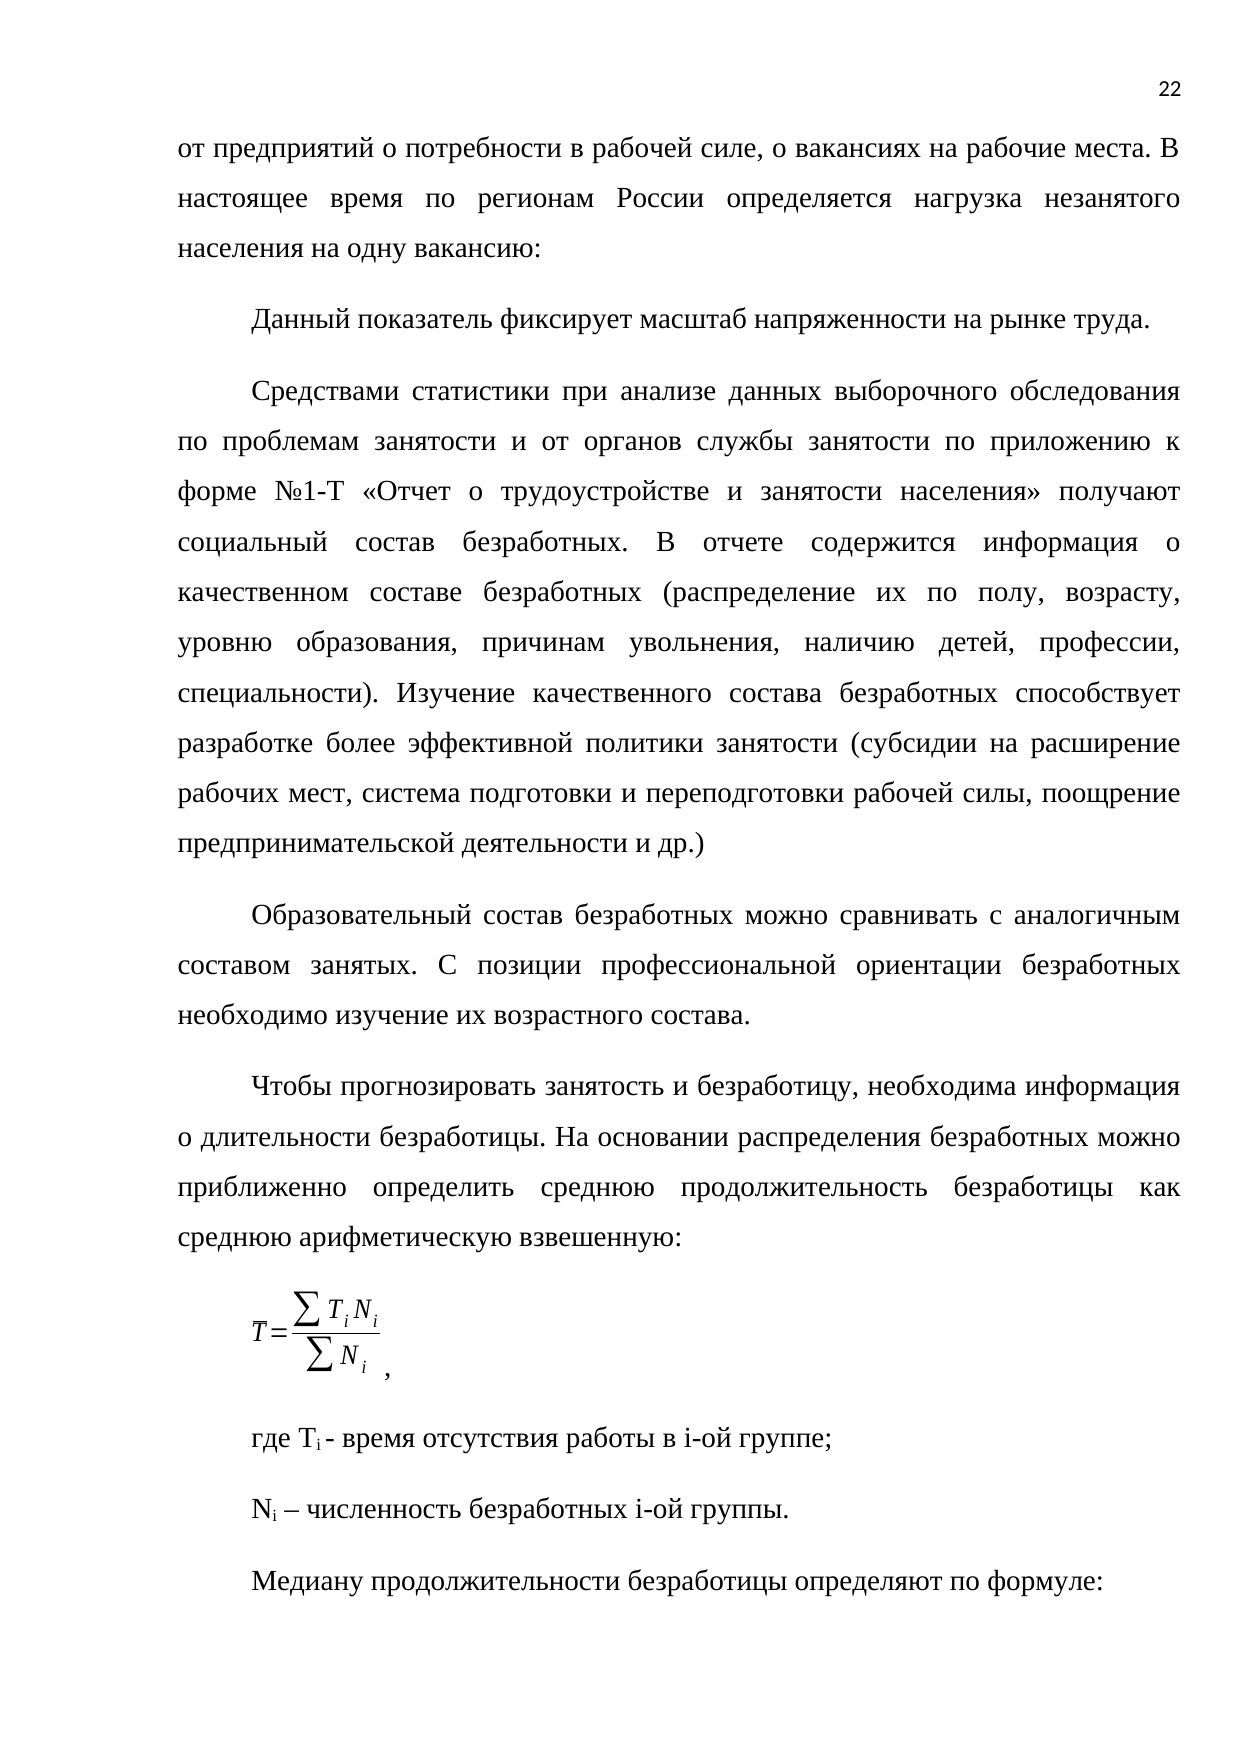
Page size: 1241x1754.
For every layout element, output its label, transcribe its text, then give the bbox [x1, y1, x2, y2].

text Медиану продолжительности безработицы определяют по формуле: [177, 1563, 1181, 1596]
text Средствами статистики при анализе данных выборочного обследования по проблемам занятости и от органов службы занятости по приложению к форме №1-Т «Отчет о трудоустройстве и занятости населения» получают социальный состав безработных. В отчете содержится информация о качественном составе безработных (распределение их по полу, возрасту, уровню образования, причинам увольнения, наличию детей, профессии, специальности). Изучение качественного состава безработных способствует разработке более эффективной политики занятости (субсидии на расширение рабочих мест, система подготовки и переподготовки рабочей силы, поощрение предпринимательской деятельности и др.) [177, 373, 1181, 859]
text Данный показатель фиксирует масштаб напряженности на рынке труда. [177, 302, 1181, 335]
text Ni – численность безработных i-ой группы. [177, 1492, 1181, 1525]
text , [177, 1291, 1181, 1383]
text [177, 130, 1181, 264]
text Образовательный состав безработных можно сравнивать с аналогичным составом занятых. С позиции профессиональной ориентации безработных необходимо изучение их возрастного состава. [177, 897, 1181, 1031]
text Чтобы прогнозировать занятость и безработицу, необходима информация о длительности безработицы. На основании распределения безработных можно приближенно определить среднюю продолжительность безработицы как среднюю арифметическую взвешенную: [177, 1068, 1181, 1253]
text где Ti - время отсутствия работы в i-ой группе; [177, 1420, 1181, 1454]
